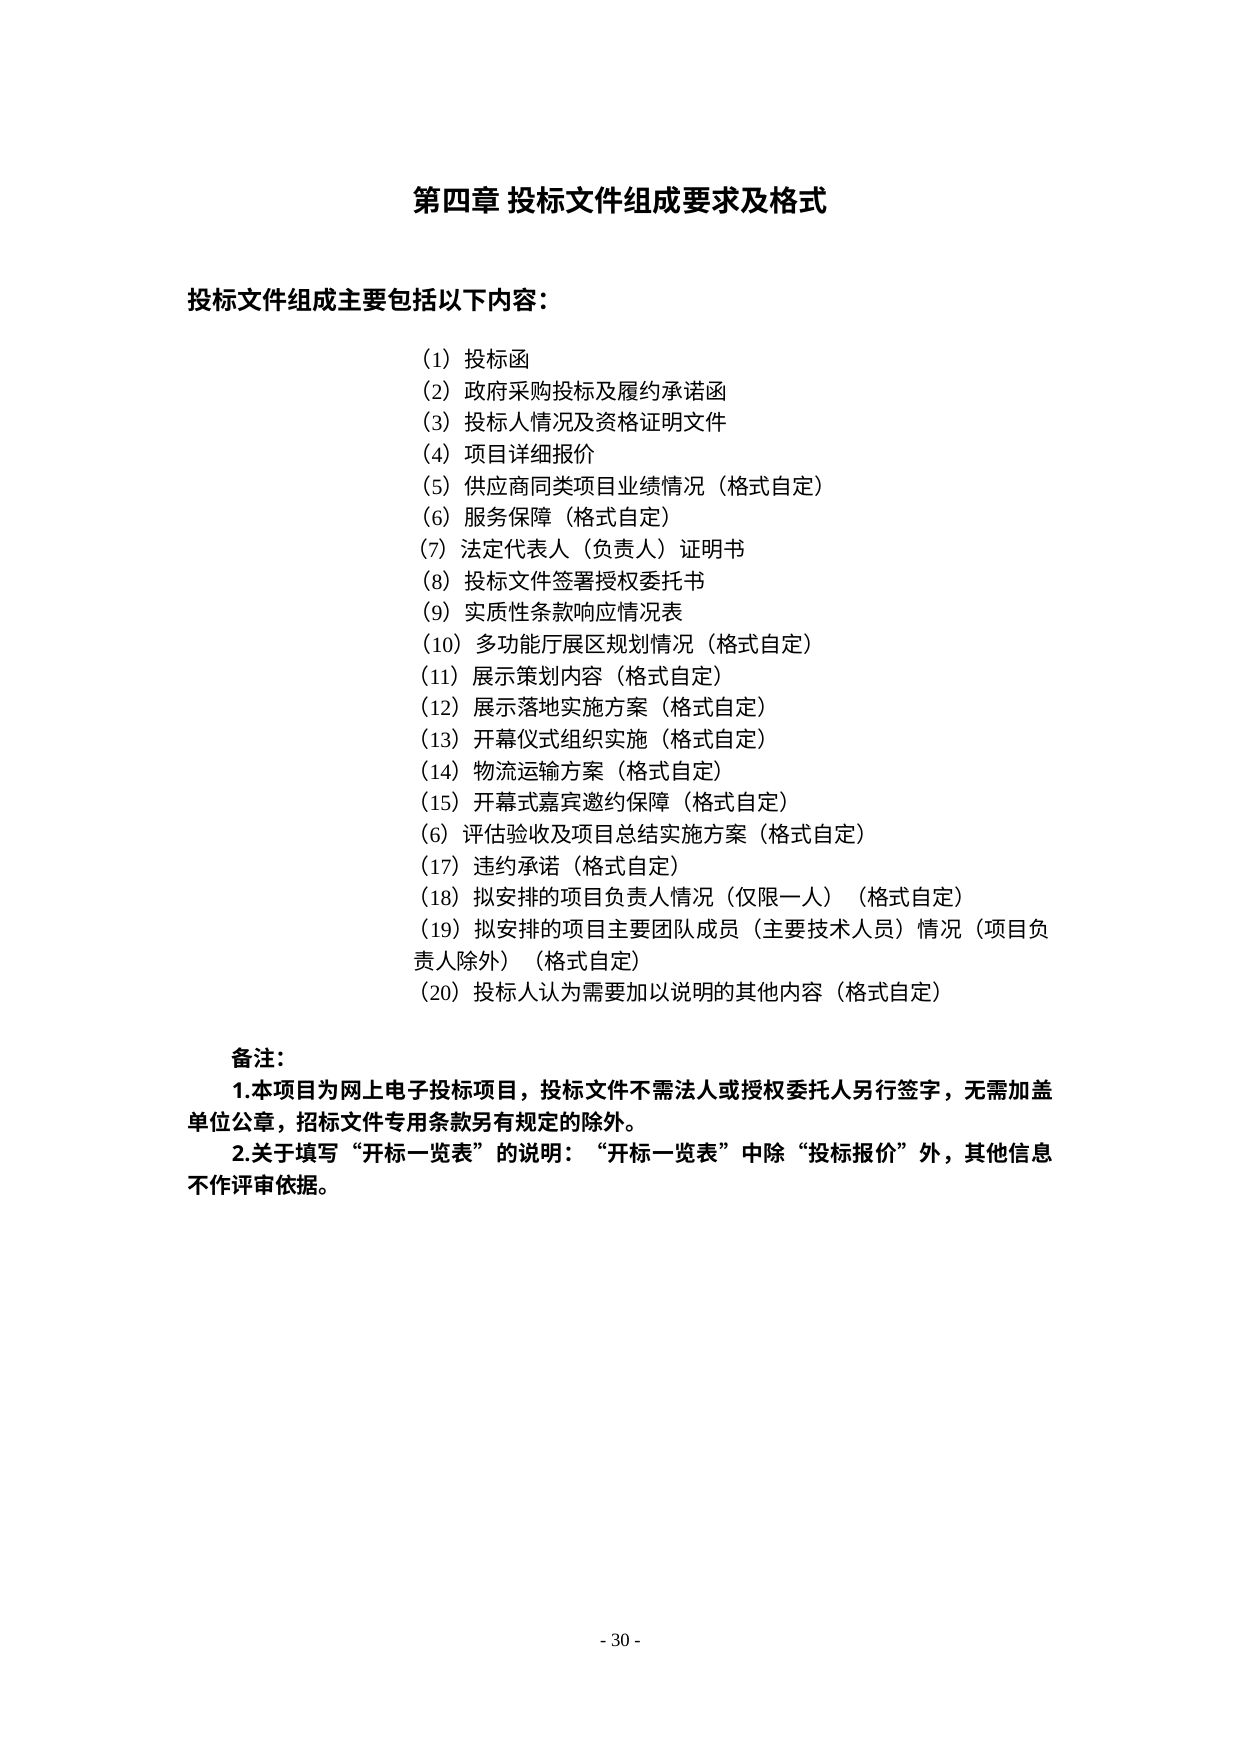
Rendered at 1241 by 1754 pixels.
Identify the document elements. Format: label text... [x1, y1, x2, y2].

subtitle 第四章 投标文件组成要求及格式 [187, 177, 1053, 219]
text （9）实质性条款响应情况表 [262, 595, 1053, 627]
text 投标文件组成主要包括以下内容： [187, 281, 1053, 317]
text （20）投标人认为需要加以说明的其他内容（格式自定） [407, 975, 1053, 1007]
text （3）投标人情况及资格证明文件 [262, 405, 1053, 437]
text （15）开幕式嘉宾邀约保障（格式自定） [407, 785, 1053, 817]
text （2）政府采购投标及履约承诺函 [262, 374, 1053, 405]
text （10）多功能厅展区规划情况（格式自定） [262, 627, 1053, 659]
text （1）投标函 [262, 342, 1053, 374]
text （12）展示落地实施方案（格式自定） [407, 690, 1053, 722]
text （13）开幕仪式组织实施（格式自定） [407, 722, 1053, 754]
text （18）拟安排的项目负责人情况（仅限一人）（格式自定） [407, 880, 1053, 912]
text （19）拟安排的项目主要团队成员（主要技术人员）情况（项目负责人除外）（格式自定） [407, 912, 1053, 975]
text （4）项目详细报价 [262, 437, 1053, 469]
text 备注： [187, 1041, 1053, 1073]
text 1.本项目为网上电子投标项目，投标文件不需法人或授权委托人另行签字，无需加盖单位公章，招标文件专用条款另有规定的除外。 [187, 1073, 1053, 1136]
text （5）供应商同类项目业绩情况（格式自定） [262, 469, 1053, 500]
text （17）违约承诺（格式自定） [407, 849, 1053, 880]
text （6）评估验收及项目总结实施方案（格式自定） [407, 817, 1053, 849]
text （6）服务保障（格式自定） [262, 500, 1053, 532]
text （14）物流运输方案（格式自定） [407, 754, 1053, 785]
text 2.关于填写“开标一览表”的说明：“开标一览表”中除“投标报价”外，其他信息不作评审依据。 [187, 1136, 1053, 1199]
text （11）展示策划内容（格式自定） [407, 659, 1053, 690]
text （7）法定代表人（负责人）证明书 [187, 532, 1053, 564]
text （8）投标文件签署授权委托书 [262, 564, 1053, 595]
